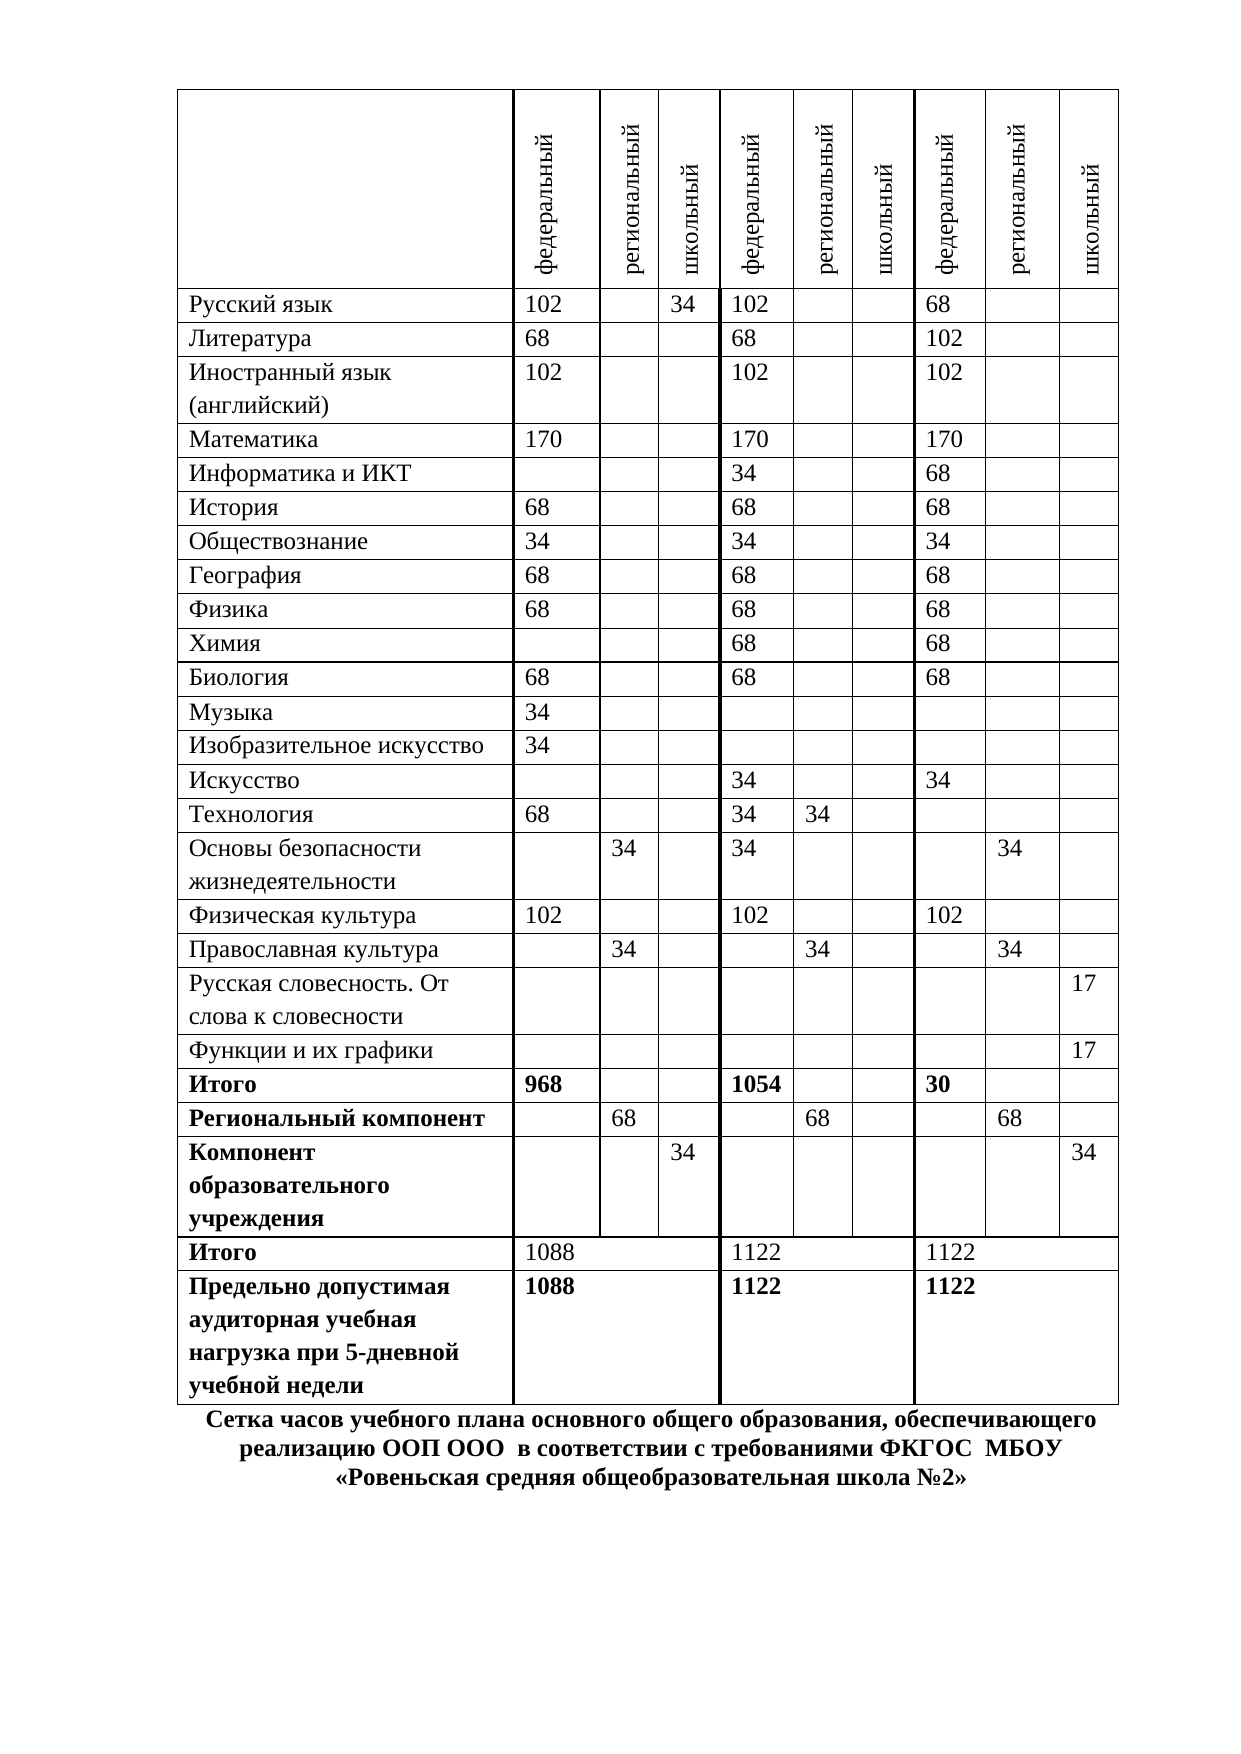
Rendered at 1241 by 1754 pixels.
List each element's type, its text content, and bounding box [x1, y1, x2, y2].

table_cell Региональный компонент [178, 1103, 512, 1136]
table_cell 68 [722, 560, 793, 593]
table_cell [601, 799, 658, 832]
table_cell 102 [515, 357, 599, 423]
table_cell [515, 765, 599, 798]
table_cell Физическая культура [178, 900, 512, 933]
table_cell [722, 731, 793, 764]
table_cell [601, 1137, 658, 1236]
table_cell [986, 1137, 1059, 1236]
table_cell 34 [986, 833, 1059, 899]
table_cell [659, 492, 718, 525]
table_cell 68 [916, 289, 985, 322]
table_cell [601, 424, 658, 457]
table_cell 1122 [722, 1271, 913, 1403]
table_cell [794, 629, 852, 661]
table_cell 34 [722, 765, 793, 798]
table_cell [1060, 934, 1118, 967]
table_cell 34 [722, 799, 793, 832]
table_cell [986, 1035, 1059, 1068]
table_cell [1060, 424, 1118, 457]
table_cell [853, 663, 913, 696]
table_cell Технология [178, 799, 512, 832]
table_cell [722, 968, 793, 1034]
table_cell [601, 323, 658, 356]
table_cell Биология [178, 663, 512, 696]
table_cell Литература [178, 323, 512, 356]
table_cell [853, 629, 913, 661]
table_cell [601, 492, 658, 525]
table_cell [601, 1035, 658, 1068]
table_cell [794, 833, 852, 899]
table_cell [1060, 526, 1118, 559]
table_cell История [178, 492, 512, 525]
table_cell 170 [916, 424, 985, 457]
table_cell Музыка [178, 697, 512, 729]
table_cell [515, 1103, 599, 1136]
table_cell [722, 1103, 793, 1136]
table_cell Компонент образовательного учреждения [178, 1137, 512, 1236]
table_cell 68 [515, 663, 599, 696]
table_cell [1060, 1069, 1118, 1102]
table_cell [794, 1035, 852, 1068]
table_cell [659, 731, 718, 764]
table_cell [986, 357, 1059, 423]
table_cell [794, 594, 852, 627]
table_cell школьный [1060, 90, 1118, 288]
table_cell Математика [178, 424, 512, 457]
table_cell 1088 [515, 1271, 718, 1403]
table_cell 102 [722, 289, 793, 322]
table_cell [1060, 697, 1118, 729]
table_cell 102 [916, 323, 985, 356]
table_cell [794, 900, 852, 933]
table_cell 102 [515, 900, 599, 933]
table_cell 34 [515, 697, 599, 729]
table_cell 34 [794, 934, 852, 967]
table_cell [986, 458, 1059, 491]
table_cell региональный [601, 90, 658, 288]
table_cell [986, 560, 1059, 593]
table_cell 102 [916, 357, 985, 423]
table_cell 34 [916, 765, 985, 798]
table_cell [515, 458, 599, 491]
table_cell Итого [178, 1238, 512, 1270]
table_cell География [178, 560, 512, 593]
table_cell 68 [515, 323, 599, 356]
table_cell [853, 492, 913, 525]
table_cell [515, 1137, 599, 1236]
table_cell [794, 492, 852, 525]
table_cell [853, 900, 913, 933]
table_cell [794, 560, 852, 593]
table_cell Русский язык [178, 289, 512, 322]
table_cell [986, 697, 1059, 729]
table_cell 34 [794, 799, 852, 832]
table_cell [659, 968, 718, 1034]
table_cell [601, 900, 658, 933]
table_cell [659, 458, 718, 491]
table_cell [853, 765, 913, 798]
table_cell 68 [986, 1103, 1059, 1136]
table_cell [515, 629, 599, 661]
table_cell федеральный [515, 90, 599, 288]
table_cell [916, 1035, 985, 1068]
table_cell 17 [1060, 968, 1118, 1034]
table_cell [601, 357, 658, 423]
table_cell [986, 765, 1059, 798]
table_cell Информатика и ИКТ [178, 458, 512, 491]
table_cell [916, 799, 985, 832]
table_cell 68 [722, 492, 793, 525]
table_cell [853, 526, 913, 559]
table_cell [853, 968, 913, 1034]
table_cell [1060, 833, 1118, 899]
table_cell [659, 424, 718, 457]
table_cell Изобразительное искусство [178, 731, 512, 764]
table_cell 68 [722, 629, 793, 661]
table_cell [986, 731, 1059, 764]
table_cell 102 [515, 289, 599, 322]
table_cell 1122 [916, 1271, 1118, 1403]
table_cell 102 [722, 900, 793, 933]
table_cell [986, 526, 1059, 559]
table_cell [794, 323, 852, 356]
table_cell 34 [515, 731, 599, 764]
table_cell [853, 289, 913, 322]
table_cell региональный [794, 90, 852, 288]
table_cell 17 [1060, 1035, 1118, 1068]
table_cell [794, 1069, 852, 1102]
table_cell [1060, 492, 1118, 525]
table_cell Искусство [178, 765, 512, 798]
table_cell 30 [916, 1069, 985, 1102]
table_cell [853, 833, 913, 899]
table_cell [659, 323, 718, 356]
table_cell [794, 697, 852, 729]
table_cell 102 [722, 357, 793, 423]
table_cell [1060, 765, 1118, 798]
table_cell 68 [722, 663, 793, 696]
table_cell 34 [722, 833, 793, 899]
table_cell 1088 [515, 1238, 718, 1270]
table_cell [794, 663, 852, 696]
table_cell [659, 560, 718, 593]
table_cell 1054 [722, 1069, 793, 1102]
table_cell [986, 424, 1059, 457]
table_cell региональный [986, 90, 1059, 288]
table_cell [916, 1103, 985, 1136]
table_cell [916, 1137, 985, 1236]
table_cell 68 [515, 799, 599, 832]
table_cell [601, 458, 658, 491]
table_cell 34 [659, 1137, 718, 1236]
table_cell [794, 526, 852, 559]
table_cell 68 [515, 492, 599, 525]
table_cell [601, 731, 658, 764]
table_cell [853, 594, 913, 627]
table_cell [986, 900, 1059, 933]
table_cell [659, 357, 718, 423]
table_cell [601, 968, 658, 1034]
table_cell 68 [515, 560, 599, 593]
table_cell 34 [659, 289, 718, 322]
table_cell [1060, 663, 1118, 696]
table_cell Русская словесность. От слова к словесности [178, 968, 512, 1034]
table_cell [601, 765, 658, 798]
table_cell Предельно допустимая аудиторная учебная нагрузка при 5-дневной учебной недели [178, 1271, 512, 1403]
table_cell школьный [853, 90, 913, 288]
table_cell 68 [916, 629, 985, 661]
table_cell 68 [916, 458, 985, 491]
table_cell [601, 289, 658, 322]
table_cell 68 [601, 1103, 658, 1136]
table_cell [794, 1137, 852, 1236]
table_cell Основы безопасности жизнедеятельности [178, 833, 512, 899]
table_cell [601, 1069, 658, 1102]
table_cell [916, 833, 985, 899]
table_cell [601, 697, 658, 729]
table_cell 34 [722, 526, 793, 559]
table_cell [853, 1069, 913, 1102]
table_cell [659, 594, 718, 627]
table_cell [986, 663, 1059, 696]
table_cell 34 [601, 934, 658, 967]
table_cell 170 [722, 424, 793, 457]
table_cell [794, 731, 852, 764]
table_cell [1060, 357, 1118, 423]
table_cell [601, 560, 658, 593]
table_cell [515, 1035, 599, 1068]
table_cell [722, 697, 793, 729]
table_cell [986, 492, 1059, 525]
table_cell [986, 323, 1059, 356]
table_cell [853, 560, 913, 593]
table_cell [916, 934, 985, 967]
table_cell [986, 968, 1059, 1034]
table_cell [659, 629, 718, 661]
table_cell [1060, 731, 1118, 764]
table_cell [853, 1035, 913, 1068]
table_cell [853, 323, 913, 356]
table_cell 34 [722, 458, 793, 491]
table_cell [601, 526, 658, 559]
table_cell [986, 289, 1059, 322]
table_cell [794, 289, 852, 322]
table_cell [659, 1103, 718, 1136]
table_cell 34 [515, 526, 599, 559]
table_cell 68 [916, 663, 985, 696]
table_cell Итого [178, 1069, 512, 1102]
table_cell [853, 357, 913, 423]
table_cell [1060, 629, 1118, 661]
table_cell 34 [601, 833, 658, 899]
table_cell [601, 594, 658, 627]
table_cell [916, 731, 985, 764]
table_cell [986, 594, 1059, 627]
table_cell [794, 968, 852, 1034]
table_cell [794, 765, 852, 798]
table_cell федеральный [721, 90, 793, 288]
table_cell [853, 1103, 913, 1136]
table_cell [986, 799, 1059, 832]
table_cell 1122 [916, 1238, 1118, 1270]
table_cell [794, 424, 852, 457]
table_cell 68 [794, 1103, 852, 1136]
table_cell 170 [515, 424, 599, 457]
table_cell 68 [916, 594, 985, 627]
table_cell [659, 900, 718, 933]
table_cell 968 [515, 1069, 599, 1102]
table_cell [515, 934, 599, 967]
table_cell [853, 458, 913, 491]
table_cell [722, 1137, 793, 1236]
table_cell [916, 697, 985, 729]
text Сетка часов учебного плана основного общего образования, обеспечивающего реализацию ООП ООО в соответствии с требованиями ФКГОС МБОУ «Ровеньская средняя общеобразовательная школа №2» [177, 1404, 1125, 1491]
table_cell [1060, 458, 1118, 491]
table_cell [601, 663, 658, 696]
table_cell 68 [916, 492, 985, 525]
table_cell [1060, 323, 1118, 356]
table_cell [722, 1035, 793, 1068]
table_cell 34 [986, 934, 1059, 967]
table_cell [853, 1137, 913, 1236]
table_cell 68 [722, 594, 793, 627]
table_cell 34 [1060, 1137, 1118, 1236]
table_cell [601, 629, 658, 661]
table_cell [1060, 560, 1118, 593]
table_cell 68 [515, 594, 599, 627]
table_cell [853, 934, 913, 967]
table_cell [853, 731, 913, 764]
table_cell 102 [916, 900, 985, 933]
table_cell [1060, 594, 1118, 627]
table_cell [794, 357, 852, 423]
table_cell [1060, 1103, 1118, 1136]
table_cell Химия [178, 629, 512, 661]
table_cell 34 [916, 526, 985, 559]
table_cell 68 [722, 323, 793, 356]
table_cell [1060, 900, 1118, 933]
table_cell [986, 1069, 1059, 1102]
table_cell Иностранный язык (английский) [178, 357, 512, 423]
table_cell [1060, 799, 1118, 832]
table_cell [853, 799, 913, 832]
table_cell [659, 1035, 718, 1068]
table_cell [853, 424, 913, 457]
table_cell [515, 968, 599, 1034]
table_cell [659, 833, 718, 899]
table_cell Православная культура [178, 934, 512, 967]
table_cell 68 [916, 560, 985, 593]
table_cell [659, 697, 718, 729]
table_cell [853, 697, 913, 729]
table_cell [659, 799, 718, 832]
table_cell федеральный [916, 90, 985, 288]
table_cell Обществознание [178, 526, 512, 559]
table_cell [794, 458, 852, 491]
table_cell [986, 629, 1059, 661]
table_cell [515, 833, 599, 899]
table_cell 1122 [722, 1238, 913, 1270]
table_cell школьный [659, 90, 719, 288]
table_cell [659, 934, 718, 967]
table_cell [659, 526, 718, 559]
table_cell [659, 663, 718, 696]
table_cell [916, 968, 985, 1034]
table_cell Функции и их графики [178, 1035, 512, 1068]
table_cell [659, 1069, 718, 1102]
table_cell [722, 934, 793, 967]
table_cell [1060, 289, 1118, 322]
table_cell Физика [178, 594, 512, 627]
table_cell [659, 765, 718, 798]
